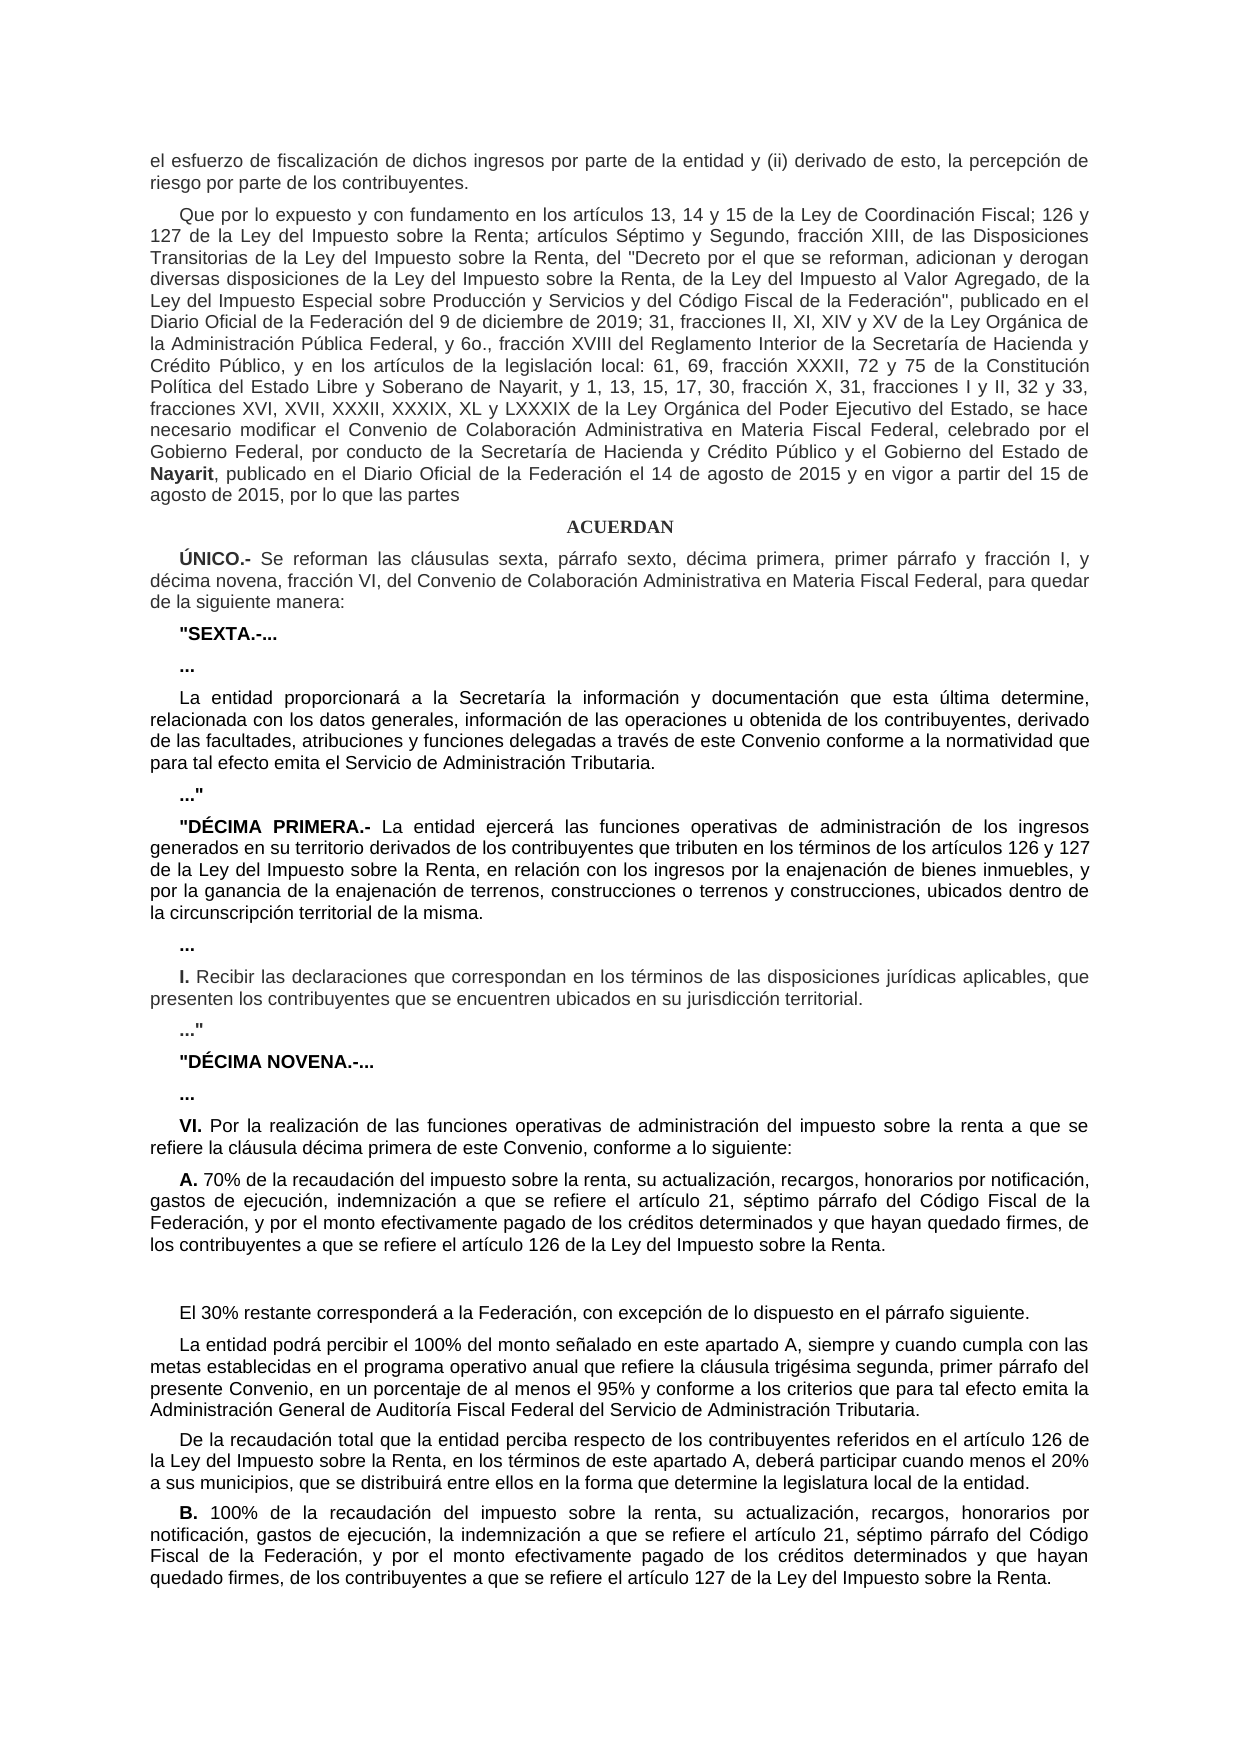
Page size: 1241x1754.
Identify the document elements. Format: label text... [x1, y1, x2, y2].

text "DÉCIMA NOVENA.-... [150, 1051, 1090, 1073]
text ... [150, 1083, 1090, 1105]
text I. Recibir las declaraciones que correspondan en los términos de las disposiciones jurídicas aplicables, que presenten los contribuyentes que se encuentren ubicados en su jurisdicción territorial. [150, 966, 1090, 1009]
text El 30% restante corresponderá a la Federación, con excepción de lo dispuesto en el párrafo siguiente. [150, 1302, 1090, 1324]
text De la recaudación total que la entidad perciba respecto de los contribuyentes referidos en el artículo 126 de la Ley del Impuesto sobre la Renta, en los términos de este apartado A, deberá participar cuando menos el 20% a sus municipios, que se distribuirá entre ellos en la forma que determine la legislatura local de la entidad. [150, 1429, 1090, 1493]
text ..." [150, 783, 1090, 805]
text La entidad proporcionará a la Secretaría la información y documentación que esta última determine, relacionada con los datos generales, información de las operaciones u obtenida de los contribuyentes, derivado de las facultades, atribuciones y funciones delegadas a través de este Convenio conforme a la normatividad que para tal efecto emita el Servicio de Administración Tributaria. [150, 687, 1090, 773]
text ÚNICO.- Se reforman las cláusulas sexta, párrafo sexto, décima primera, primer párrafo y fracción I, y décima novena, fracción VI, del Convenio de Colaboración Administrativa en Materia Fiscal Federal, para quedar de la siguiente manera: [150, 548, 1090, 612]
text Que por lo expuesto y con fundamento en los artículos 13, 14 y 15 de la Ley de Coordinación Fiscal; 126 y 127 de la Ley del Impuesto sobre la Renta; artículos Séptimo y Segundo, fracción XIII, de las Disposiciones Transitorias de la Ley del Impuesto sobre la Renta, del "Decreto por el que se reforman, adicionan y derogan diversas disposiciones de la Ley del Impuesto sobre la Renta, de la Ley del Impuesto al Valor Agregado, de la Ley del Impuesto Especial sobre Producción y Servicios y del Código Fiscal de la Federación", publicado en el Diario Oficial de la Federación del 9 de diciembre de 2019; 31, fracciones II, XI, XIV y XV de la Ley Orgánica de la Administración Pública Federal, y 6o., fracción XVIII del Reglamento Interior de la Secretaría de Hacienda y Crédito Público, y en los artículos de la legislación local: 61, 69, fracción XXXII, 72 y 75 de la Constitución Política del Estado Libre y Soberano de Nayarit, y 1, 13, 15, 17, 30, fracción X, 31, fracciones I y II, 32 y 33, fracciones XVI, XVII, XXXII, XXXIX, XL y LXXXIX de la Ley Orgánica del Poder Ejecutivo del Estado, se hace necesario modificar el Convenio de Colaboración Administrativa en Materia Fiscal Federal, celebrado por el Gobierno Federal, por conducto de la Secretaría de Hacienda y Crédito Público y el Gobierno del Estado de Nayarit, publicado en el Diario Oficial de la Federación el 14 de agosto de 2015 y en vigor a partir del 15 de agosto de 2015, por lo que las partes [150, 203, 1090, 505]
text "DÉCIMA PRIMERA.- La entidad ejercerá las funciones operativas de administración de los ingresos generados en su territorio derivados de los contribuyentes que tributen en los términos de los artículos 126 y 127 de la Ley del Impuesto sobre la Renta, en relación con los ingresos por la enajenación de bienes inmuebles, y por la ganancia de la enajenación de terrenos, construcciones o terrenos y construcciones, ubicados dentro de la circunscripción territorial de la misma. [150, 816, 1090, 923]
text "SEXTA.-... [150, 623, 1090, 644]
text VI. Por la realización de las funciones operativas de administración del impuesto sobre la renta a que se refiere la cláusula décima primera de este Convenio, conforme a lo siguiente: [150, 1115, 1090, 1158]
text ... [150, 655, 1090, 676]
text ..." [150, 1019, 1090, 1041]
text A. 70% de la recaudación del impuesto sobre la renta, su actualización, recargos, honorarios por notificación, gastos de ejecución, indemnización a que se refiere el artículo 21, séptimo párrafo del Código Fiscal de la Federación, y por el monto efectivamente pagado de los créditos determinados y que hayan quedado firmes, de los contribuyentes a que se refiere el artículo 126 de la Ley del Impuesto sobre la Renta. [150, 1169, 1090, 1255]
text ... [150, 934, 1090, 955]
text B. 100% de la recaudación del impuesto sobre la renta, su actualización, recargos, honorarios por notificación, gastos de ejecución, la indemnización a que se refiere el artículo 21, séptimo párrafo del Código Fiscal de la Federación, y por el monto efectivamente pagado de los créditos determinados y que hayan quedado firmes, de los contribuyentes a que se refiere el artículo 127 de la Ley del Impuesto sobre la Renta. [150, 1502, 1090, 1588]
text La entidad podrá percibir el 100% del monto señalado en este apartado A, siempre y cuando cumpla con las metas establecidas en el programa operativo anual que refiere la cláusula trigésima segunda, primer párrafo del presente Convenio, en un porcentaje de al menos el 95% y conforme a los criterios que para tal efecto emita la Administración General de Auditoría Fiscal Federal del Servicio de Administración Tributaria. [150, 1334, 1090, 1420]
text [150, 150, 1090, 193]
text ACUERDAN [150, 516, 1090, 537]
